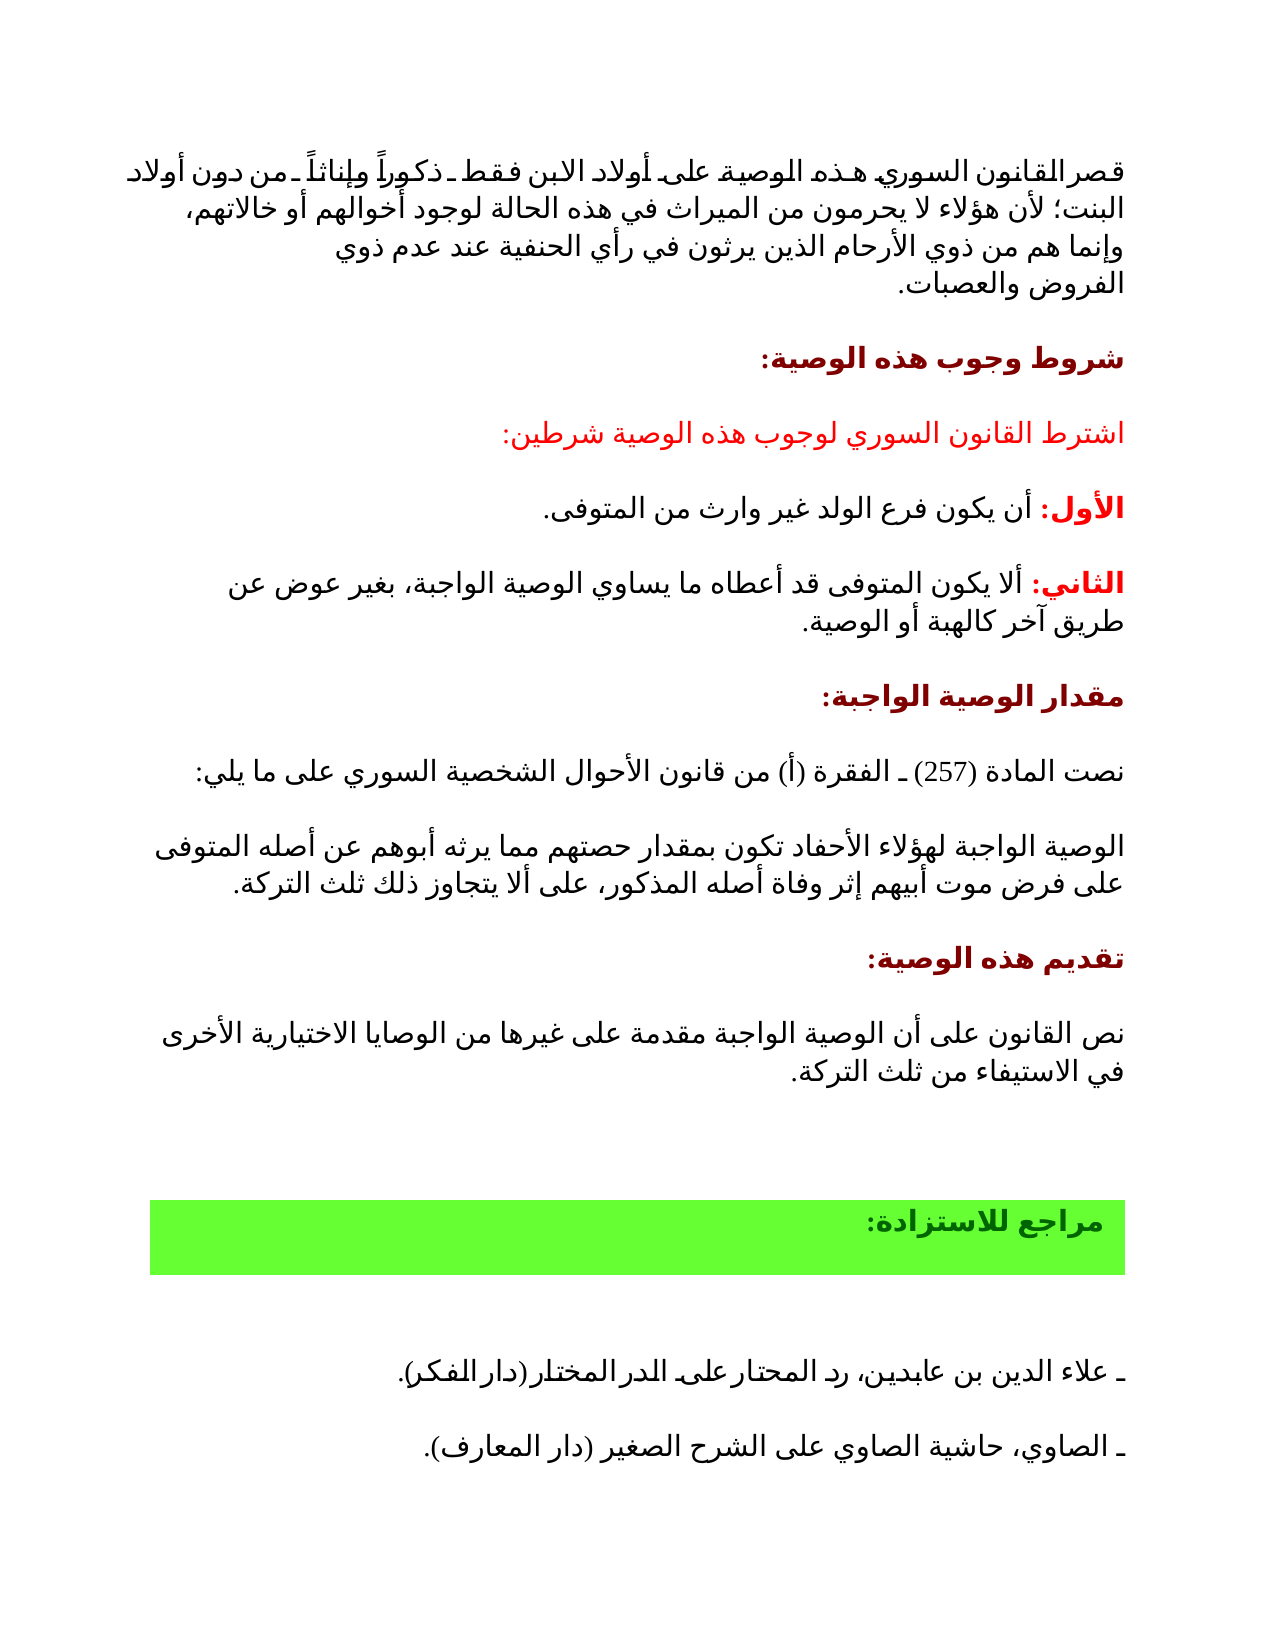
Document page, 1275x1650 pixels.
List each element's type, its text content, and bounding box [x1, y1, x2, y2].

text الوصية الواجبة لهؤلاء الأحفاد تكون بمقدار حصتهم مما يرثه أبوهم عن أصله المتوفى على فرض موت أبيهم إثر وفاة أصله المذكور، على ألا يتجاوز ذلك ثلث التركة. [150, 825, 1125, 900]
text نصت المادة (257) ـ الفقرة (أ) من قانون الأحوال الشخصية السوري على ما يلي: [150, 750, 1125, 787]
text الأول: أن يكون فرع الولد غير وارث من المتوفى. [150, 487, 1125, 525]
text تقديم هذه الوصية: [150, 937, 1125, 975]
text شروط وجوب هذه الوصية: [150, 337, 1125, 375]
text مقدار الوصية الواجبة: [150, 675, 1125, 712]
text ـ علاء الدين بن عابدين، رد المحتار على الدر المختار (دار الفكر). [150, 1350, 1125, 1387]
text الثاني: ألا يكون المتوفى قد أعطاه ما يساوي الوصية الواجبة، بغير عوض عن طريق آخر كالهبة أو الوصية. [150, 562, 1125, 637]
text ـ الصاوي، حاشية الصاوي على الشرح الصغير (دار المعارف). [150, 1425, 1125, 1462]
text قصر القانون السوري هذه الوصية على أولاد الابن فقط ـ ذكوراً وإناثاً ـ من دون أولاد البنت؛ لأن هؤلاء لا يحرمون من الميراث في هذه الحالة لوجود أخوالهم أو خالاتهم، وإنما هم من ذوي الأرحام الذين يرثون في رأي الحنفية عند عدم ذوي الفروض والعصبات. [150, 150, 1125, 300]
text نص القانون على أن الوصية الواجبة مقدمة على غيرها من الوصايا الاختيارية الأخرى في الاستيفاء من ثلث التركة. [150, 1012, 1125, 1087]
table_header مراجع للاستزادة: [150, 1200, 1125, 1275]
text اشترط القانون السوري لوجوب هذه الوصية شرطين: [150, 412, 1125, 450]
